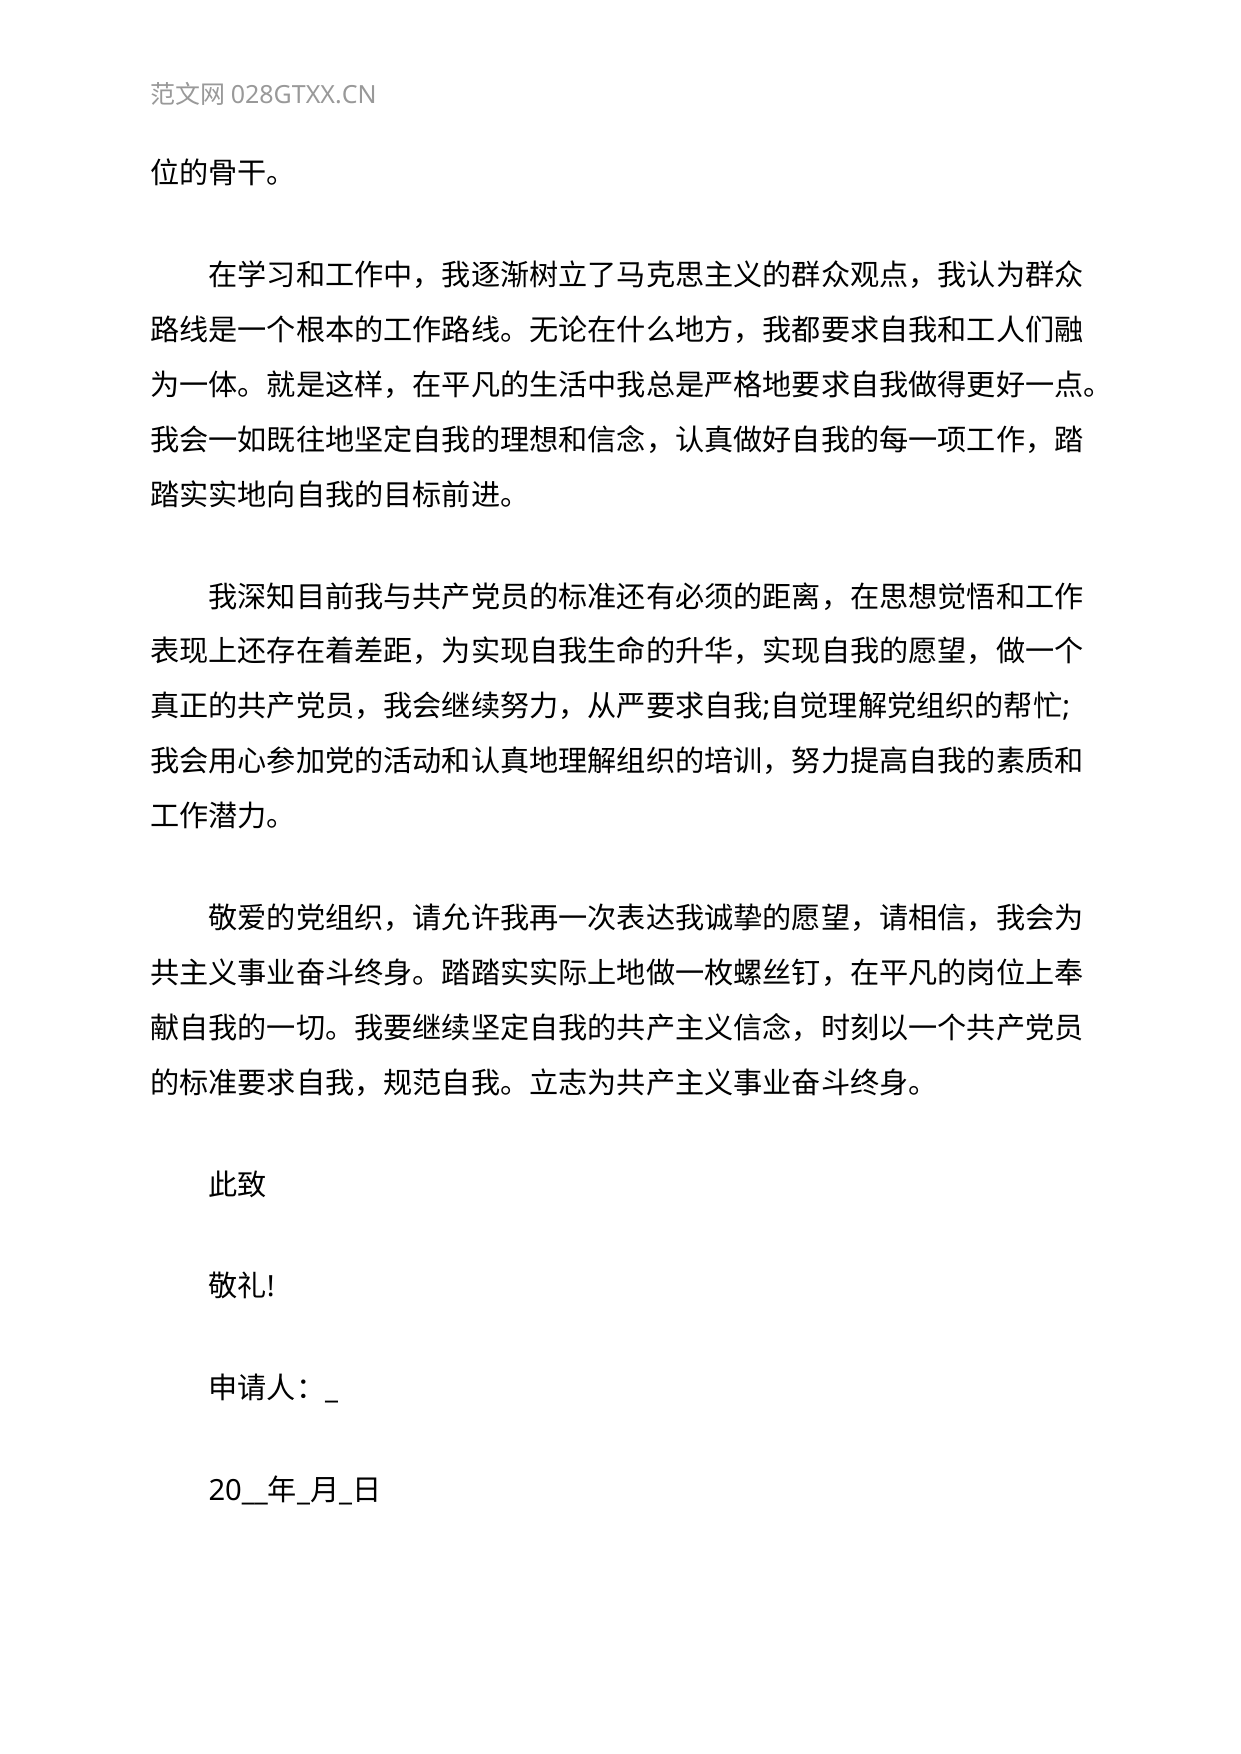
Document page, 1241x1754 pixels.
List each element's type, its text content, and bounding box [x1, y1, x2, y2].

text 此致 [150, 1161, 1090, 1203]
text 敬礼! [150, 1263, 1090, 1305]
text 申请人：_ [150, 1365, 1090, 1407]
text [150, 150, 1090, 192]
text 敬爱的党组织，请允许我再一次表达我诚挚的愿望，请相信，我会为共主义事业奋斗终身。踏踏实实际上地做一枚螺丝钉，在平凡的岗位上奉献自我的一切。我要继续坚定自我的共产主义信念，时刻以一个共产党员的标准要求自我，规范自我。立志为共产主义事业奋斗终身。 [150, 894, 1090, 1102]
text 在学习和工作中，我逐渐树立了马克思主义的群众观点，我认为群众路线是一个根本的工作路线。无论在什么地方，我都要求自我和工人们融为一体。就是这样，在平凡的生活中我总是严格地要求自我做得更好一点。我会一如既往地坚定自我的理想和信念，认真做好自我的每一项工作，踏踏实实地向自我的目标前进。 [150, 252, 1090, 514]
text 20__年_月_日 [150, 1467, 1090, 1509]
text 我深知目前我与共产党员的标准还有必须的距离，在思想觉悟和工作表现上还存在着差距，为实现自我生命的升华，实现自我的愿望，做一个真正的共产党员，我会继续努力，从严要求自我;自觉理解党组织的帮忙;我会用心参加党的活动和认真地理解组织的培训，努力提高自我的素质和工作潜力。 [150, 573, 1090, 835]
